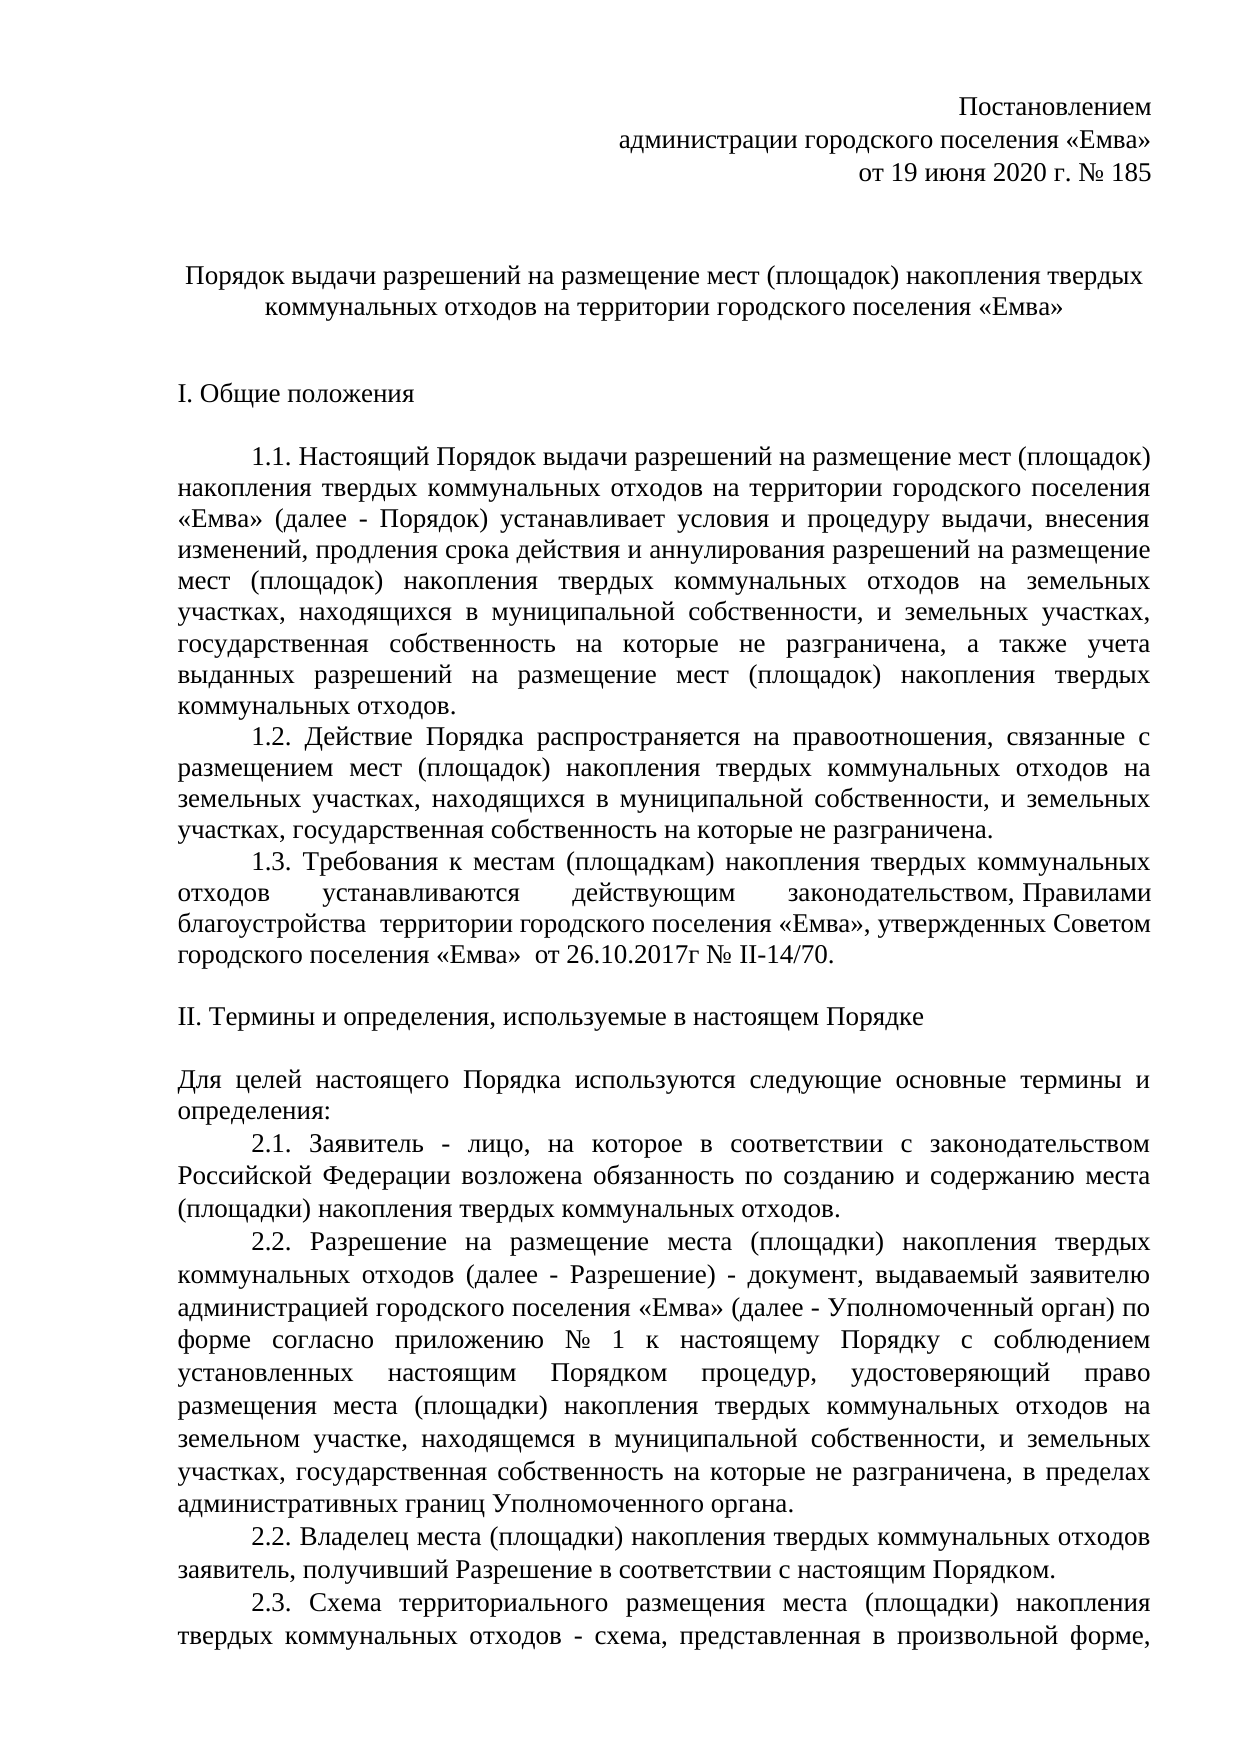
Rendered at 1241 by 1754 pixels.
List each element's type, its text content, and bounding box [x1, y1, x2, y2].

text 2.2. Разрешение на размещение места (площадки) накопления твердых коммунальных отходов (далее - Разрешение) - документ, выдаваемый заявителю администрацией городского поселения «Емва» (далее - Уполномоченный орган) по форме согласно приложению № 1 к настоящему Порядку с соблюдением установленных настоящим Порядком процедур, удостоверяющий право размещения места (площадки) накопления твердых коммунальных отходов на земельном участке, находящемся в муниципальной собственности, и земельных участках, государственная собственность на которые не разграничена, в пределах административных границ Уполномоченного органа. [177, 1223, 1152, 1519]
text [177, 1584, 1152, 1650]
text Постановлением администрации городского поселения «Емва» от 19 июня 2020 г. № 185 [177, 89, 1152, 187]
text Для целей настоящего Порядка используются следующие основные термины и определения: [177, 1063, 1152, 1125]
text Порядок выдачи разрешений на размещение мест (площадок) накопления твердых коммунальных отходов на территории городского поселения «Емва» [177, 259, 1152, 321]
text 1.2. Действие Порядка распространяется на правоотношения, связанные с размещением мест (площадок) накопления твердых коммунальных отходов на земельных участках, находящихся в муниципальной собственности, и земельных участках, государственная собственность на которые не разграничена. [177, 720, 1152, 845]
text 1.1. Настоящий Порядок выдачи разрешений на размещение мест (площадок) накопления твердых коммунальных отходов на территории городского поселения «Емва» (далее - Порядок) устанавливает условия и процедуру выдачи, внесения изменений, продления срока действия и аннулирования разрешений на размещение мест (площадок) накопления твердых коммунальных отходов на земельных участках, находящихся в муниципальной собственности, и земельных участках, государственная собственность на которые не разграничена, а также учета выданных разрешений на размещение мест (площадок) накопления твердых коммунальных отходов. [177, 440, 1152, 720]
text 2.1. Заявитель - лицо, на которое в соответствии с законодательством Российской Федерации возложена обязанность по созданию и содержанию места (площадки) накопления твердых коммунальных отходов. [177, 1125, 1152, 1223]
text 1.3. Требования к местам (площадкам) накопления твердых коммунальных отходов устанавливаются действующим законодательством, Правилами благоустройства территории городского поселения «Емва», утвержденных Советом городского поселения «Емва» от 26.10.2017г № II-14/70. [177, 845, 1152, 969]
text II. Термины и определения, используемые в настоящем Порядке [177, 1000, 1152, 1032]
text 2.2. Владелец места (площадки) накопления твердых коммунальных отходов заявитель, получивший Разрешение в соответствии с настоящим Порядком. [177, 1519, 1152, 1584]
text I. Общие положения [177, 377, 1152, 409]
